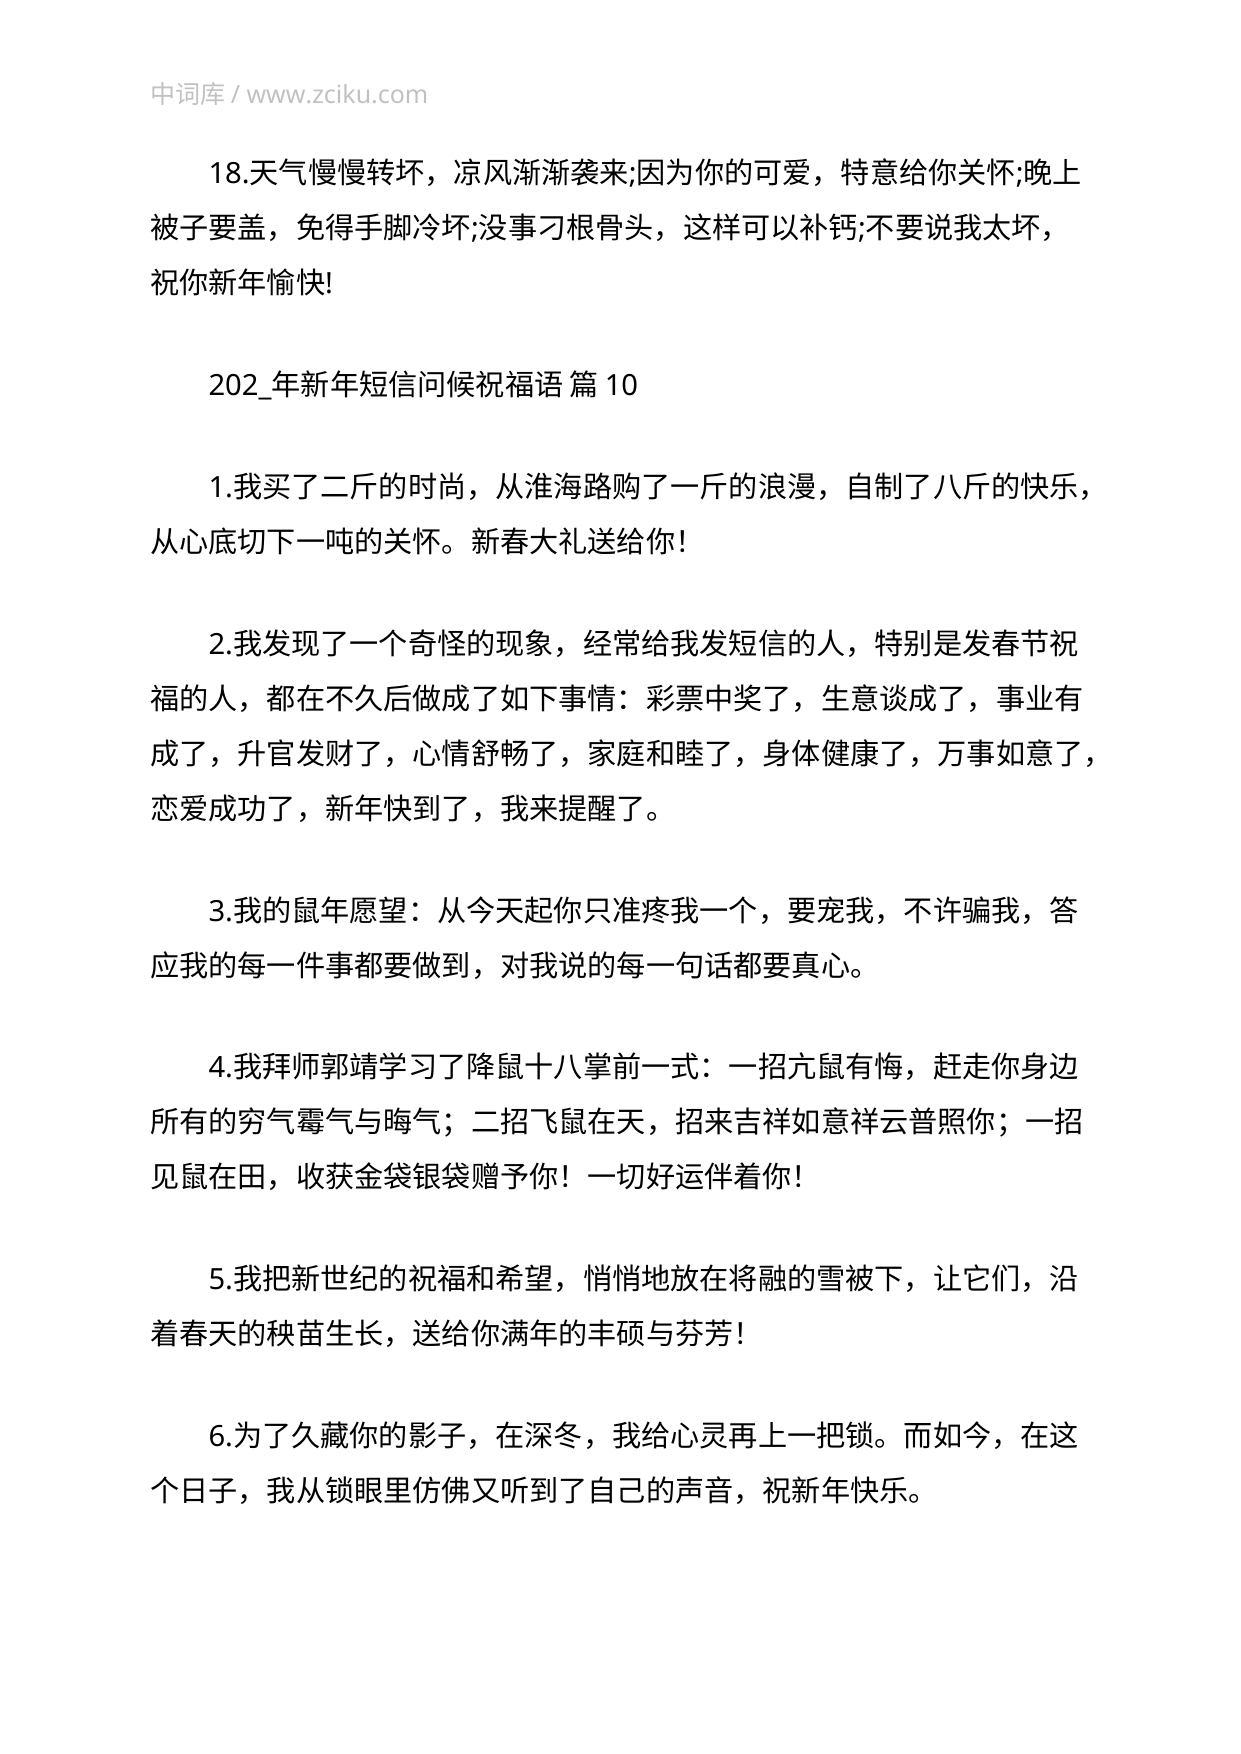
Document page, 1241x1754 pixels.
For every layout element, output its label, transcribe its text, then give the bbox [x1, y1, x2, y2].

text 2.我发现了一个奇怪的现象，经常给我发短信的人，特别是发春节祝福的人，都在不久后做成了如下事情：彩票中奖了，生意谈成了，事业有成了，升官发财了，心情舒畅了，家庭和睦了，身体健康了，万事如意了，恋爱成功了，新年快到了，我来提醒了。 [150, 621, 1090, 828]
text 4.我拜师郭靖学习了降鼠十八掌前一式：一招亢鼠有悔，赶走你身边所有的穷气霉气与晦气；二招飞鼠在天，招来吉祥如意祥云普照你；一招见鼠在田，收获金袋银袋赠予你！一切好运伴着你！ [150, 1044, 1090, 1196]
text 3.我的鼠年愿望：从今天起你只准疼我一个，要宠我，不许骗我，答应我的每一件事都要做到，对我说的每一句话都要真心。 [150, 887, 1090, 984]
text 6.为了久藏你的影子，在深冬，我给心灵再上一把锁。而如今，在这个日子，我从锁眼里仿佛又听到了自己的声音，祝新年快乐。 [150, 1412, 1090, 1510]
text 202_年新年短信问候祝福语 篇10 [150, 362, 1090, 404]
text 18.天气慢慢转坏，凉风渐渐袭来;因为你的可爱，特意给你关怀;晚上被子要盖，免得手脚冷坏;没事刁根骨头，这样可以补钙;不要说我太坏，祝你新年愉快! [150, 150, 1090, 302]
text 1.我买了二斤的时尚，从淮海路购了一斤的浪漫，自制了八斤的快乐，从心底切下一吨的关怀。新春大礼送给你！ [150, 464, 1090, 561]
text 5.我把新世纪的祝福和希望，悄悄地放在将融的雪被下，让它们，沿着春天的秧苗生长，送给你满年的丰硕与芬芳！ [150, 1256, 1090, 1353]
